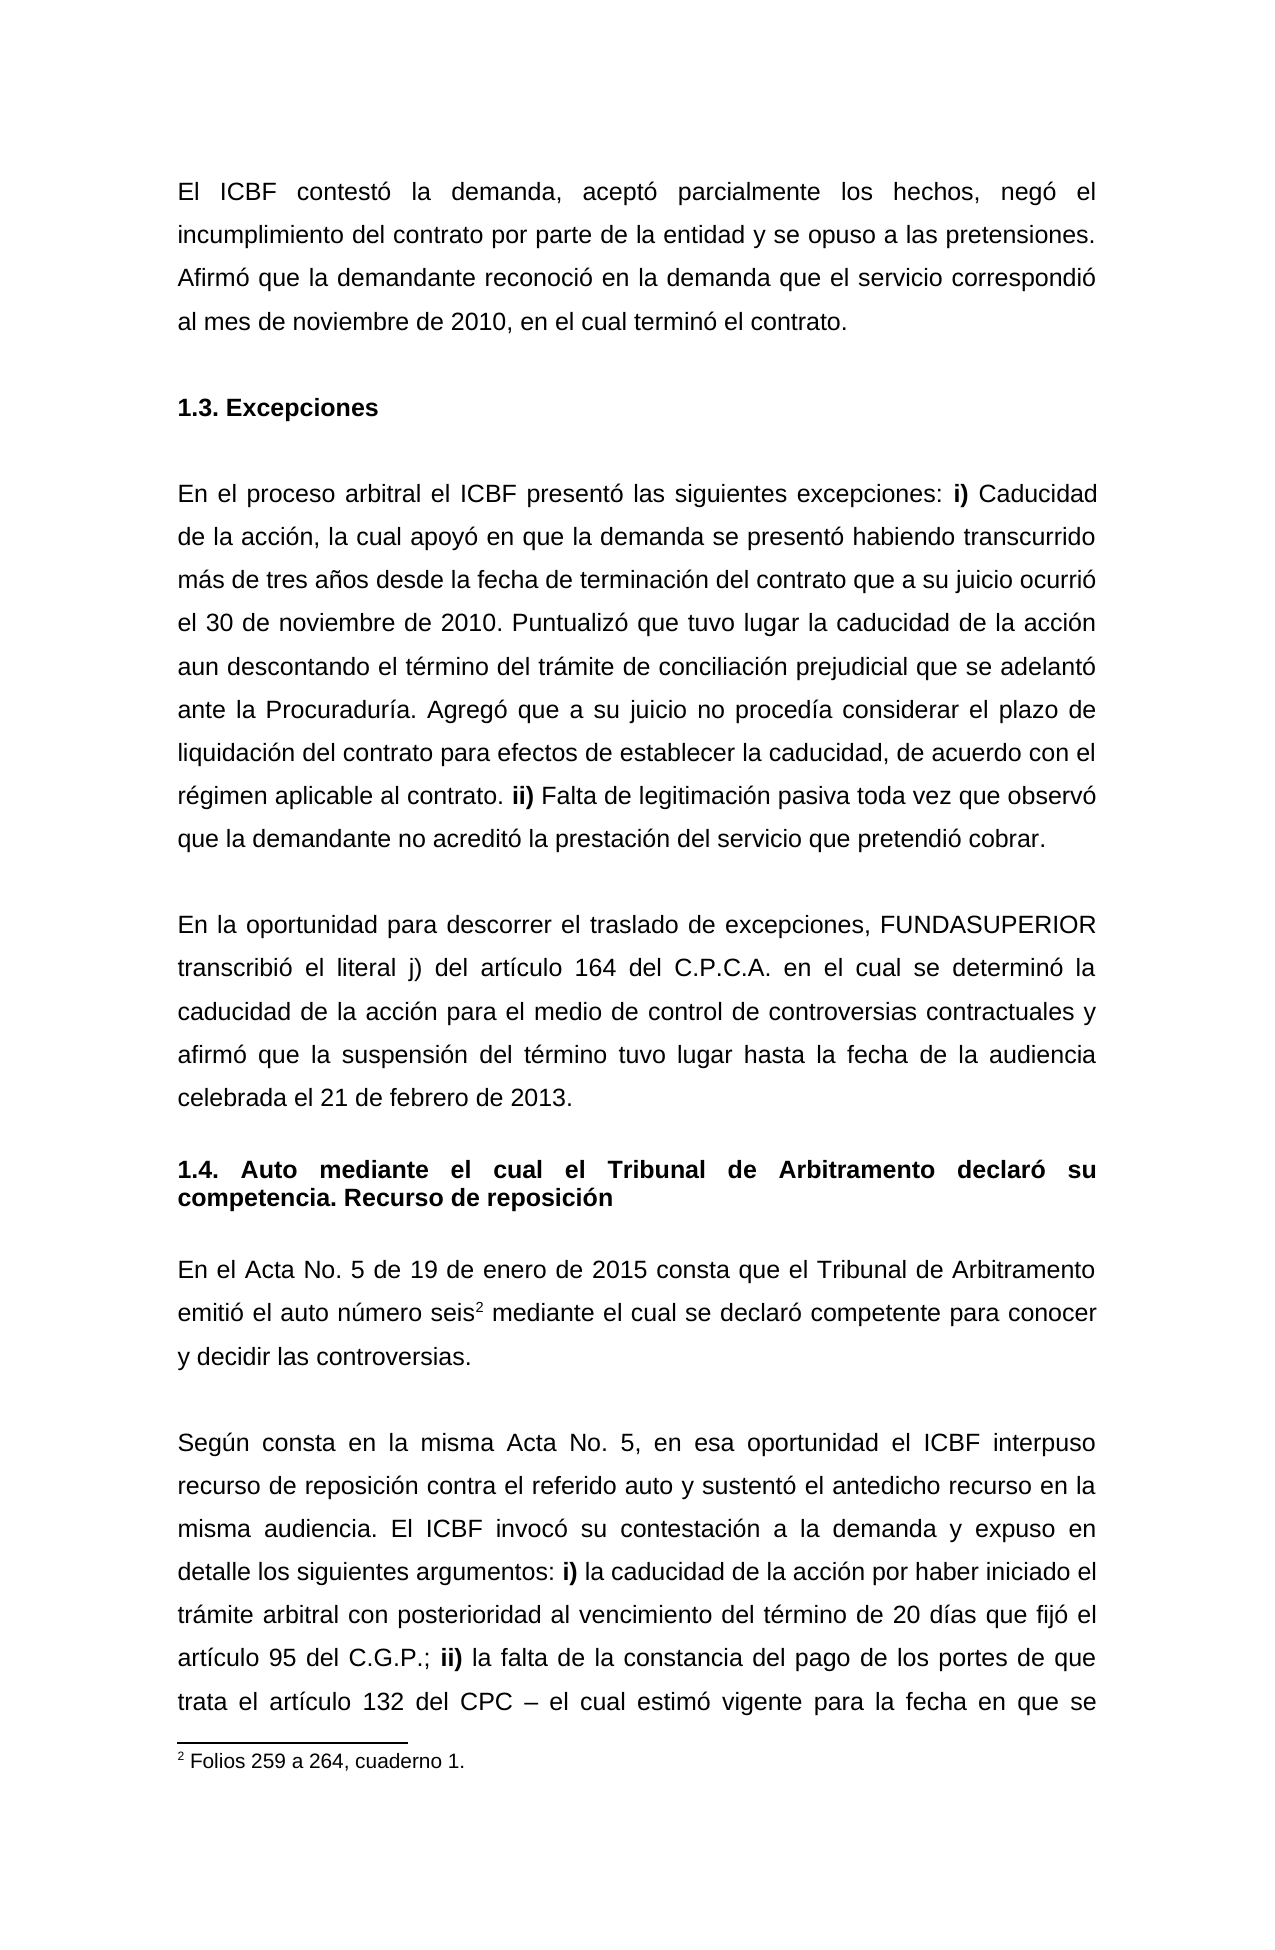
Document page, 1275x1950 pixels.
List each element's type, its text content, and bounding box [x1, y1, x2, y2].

list 1.3. Excepciones [177, 393, 1098, 422]
list En el proceso arbitral el ICBF presentó las siguientes excepciones: i) Caducidad de la acción, la cual apoyó en que la demanda se presentó habiendo transcurrido más de tres años desde la fecha de terminación del contrato que a su juicio ocurrió el 30 de noviembre de 2010. Puntualizó que tuvo lugar la caducidad de la acción aun descontando el término del trámite de conciliación prejudicial que se adelantó ante la Procuraduría. Agregó que a su juicio no procedía considerar el plazo de liquidación del contrato para efectos de establecer la caducidad, de acuerdo con el régimen aplicable al contrato. ii) Falta de legitimación pasiva toda vez que observó que la demandante no acreditó la prestación del servicio que pretendió cobrar. [177, 479, 1098, 853]
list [177, 1428, 1098, 1715]
list El ICBF contestó la demanda, aceptó parcialmente los hechos, negó el incumplimiento del contrato por parte de la entidad y se opuso a las pretensiones. Afirmó que la demandante reconoció en la demanda que el servicio correspondió al mes de noviembre de 2010, en el cual terminó el contrato. [177, 177, 1098, 335]
list 1.4. Auto mediante el cual el Tribunal de Arbitramento declaró su competencia. Recurso de reposición [177, 1155, 1098, 1212]
list En el Acta No. 5 de 19 de enero de 2015 consta que el Tribunal de Arbitramento emitió el auto número seis mediante el cual se declaró competente para conocer y decidir las controversias. [177, 1255, 1098, 1370]
list En la oportunidad para descorrer el traslado de excepciones, FUNDASUPERIOR transcribió el literal j) del artículo 164 del C.P.C.A. en el cual se determinó la caducidad de la acción para el medio de control de controversias contractuales y afirmó que la suspensión del término tuvo lugar hasta la fecha de la audiencia celebrada el 21 de febrero de 2013. [177, 910, 1098, 1112]
